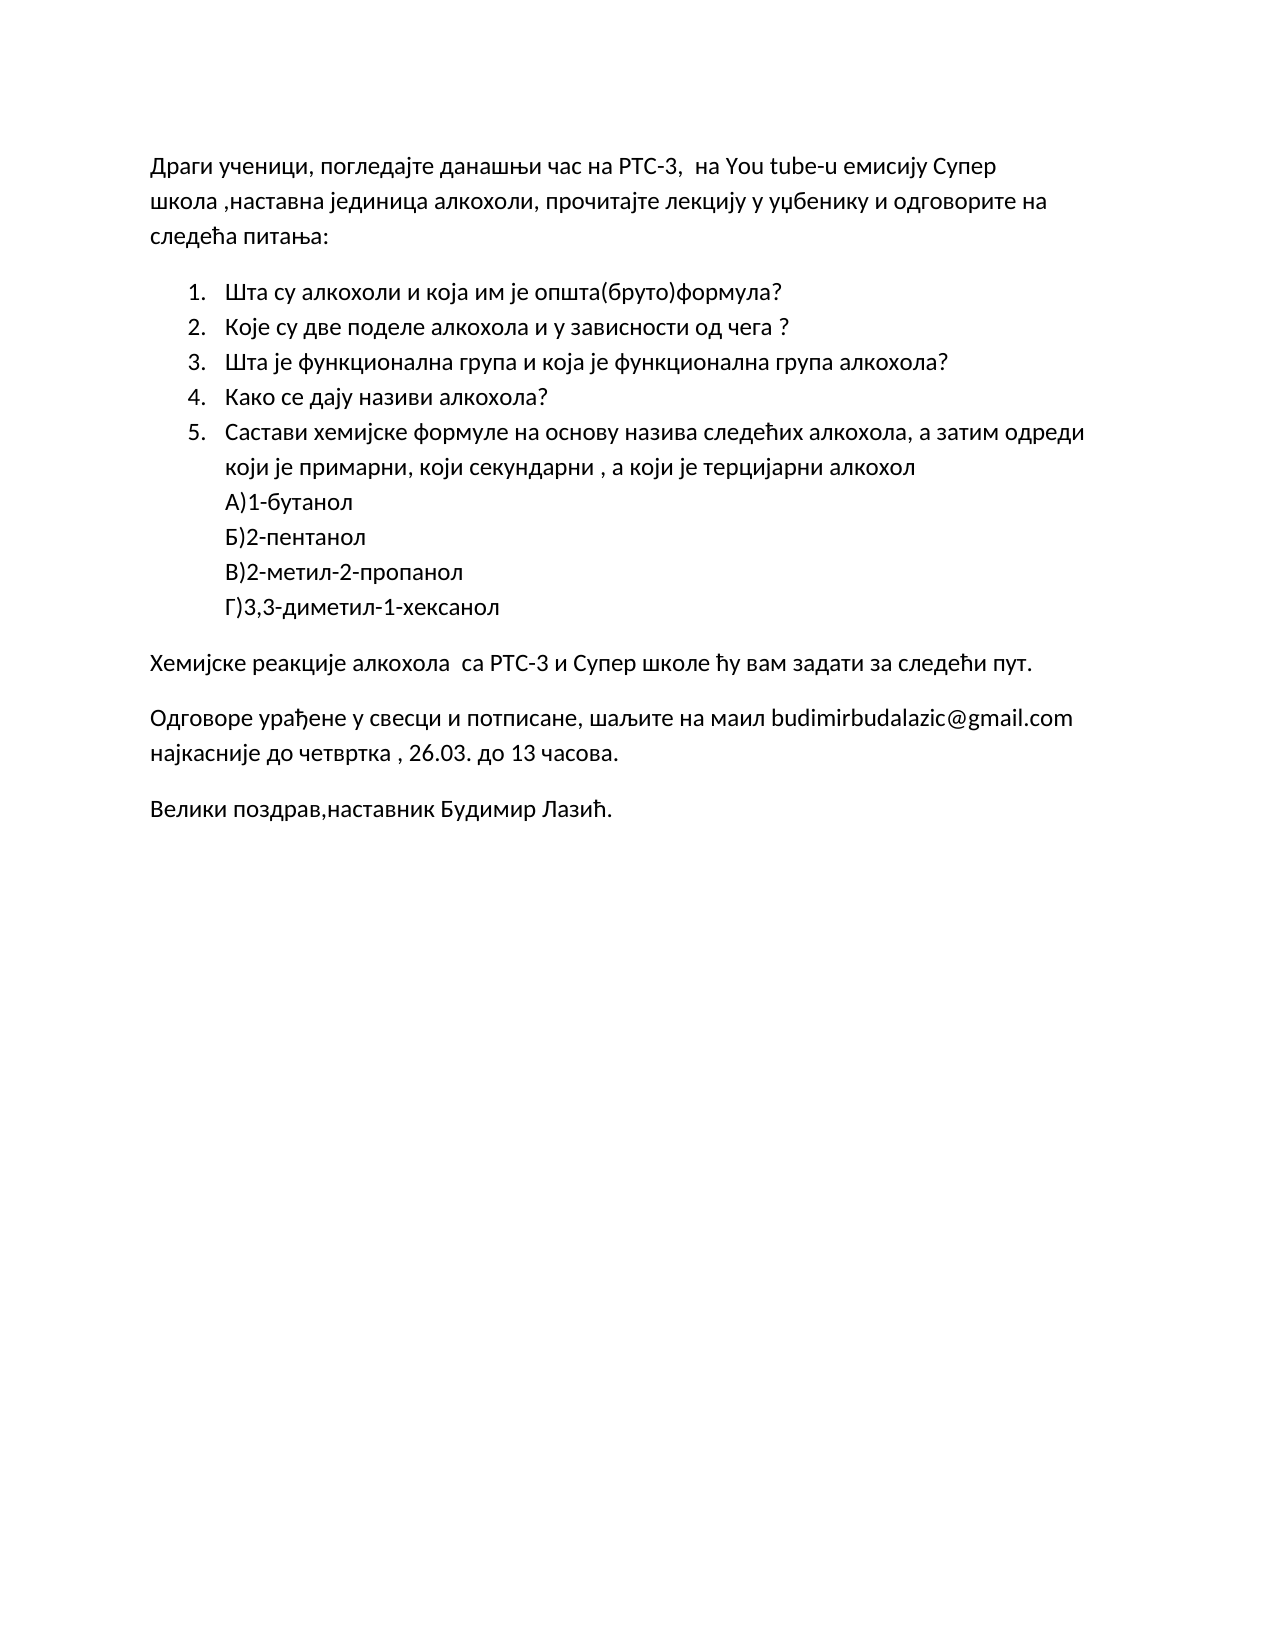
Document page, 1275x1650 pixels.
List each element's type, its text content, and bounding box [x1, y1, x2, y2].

list Шта су алкохоли и која им је општа(бруто)формула? [187, 276, 1125, 306]
list Састави хемијске формуле на основу назива следећих алкохола, а затим одреди који је примарни, који секундарни , а који је терцијарни алкохол [187, 416, 1125, 481]
text Велики поздрав,наставник Будимир Лазић. [150, 793, 1125, 824]
list Б)2-пентанол [225, 521, 1125, 551]
list Г)3,3-диметил-1-хексанол [225, 591, 1125, 621]
list Које су две поделе алкохола и у зависности од чега ? [187, 311, 1125, 341]
list В)2-метил-2-пропанол [225, 556, 1125, 586]
list Шта је функционална група и која је функционална група алкохола? [187, 346, 1125, 376]
list А)1-бутанол [225, 486, 1125, 516]
text Хемијске реакције алкохола са РТС-3 и Супер школе ћу вам задати за следећи пут. [150, 647, 1125, 677]
text Одговоре урађене у свесци и потписане, шаљите на маил budimirbudalazic@gmail.com најкасније до четвртка , 26.03. до 13 часова. [150, 702, 1125, 768]
list Како се дају називи алкохола? [187, 381, 1125, 411]
text Драги ученици, погледајте данашњи час на РТС-3, на You tube-u емисију Супер школа ,наставна јединица алкохоли, прочитајте лекцију у уџбенику и одговорите на следећа питања: [150, 150, 1125, 251]
